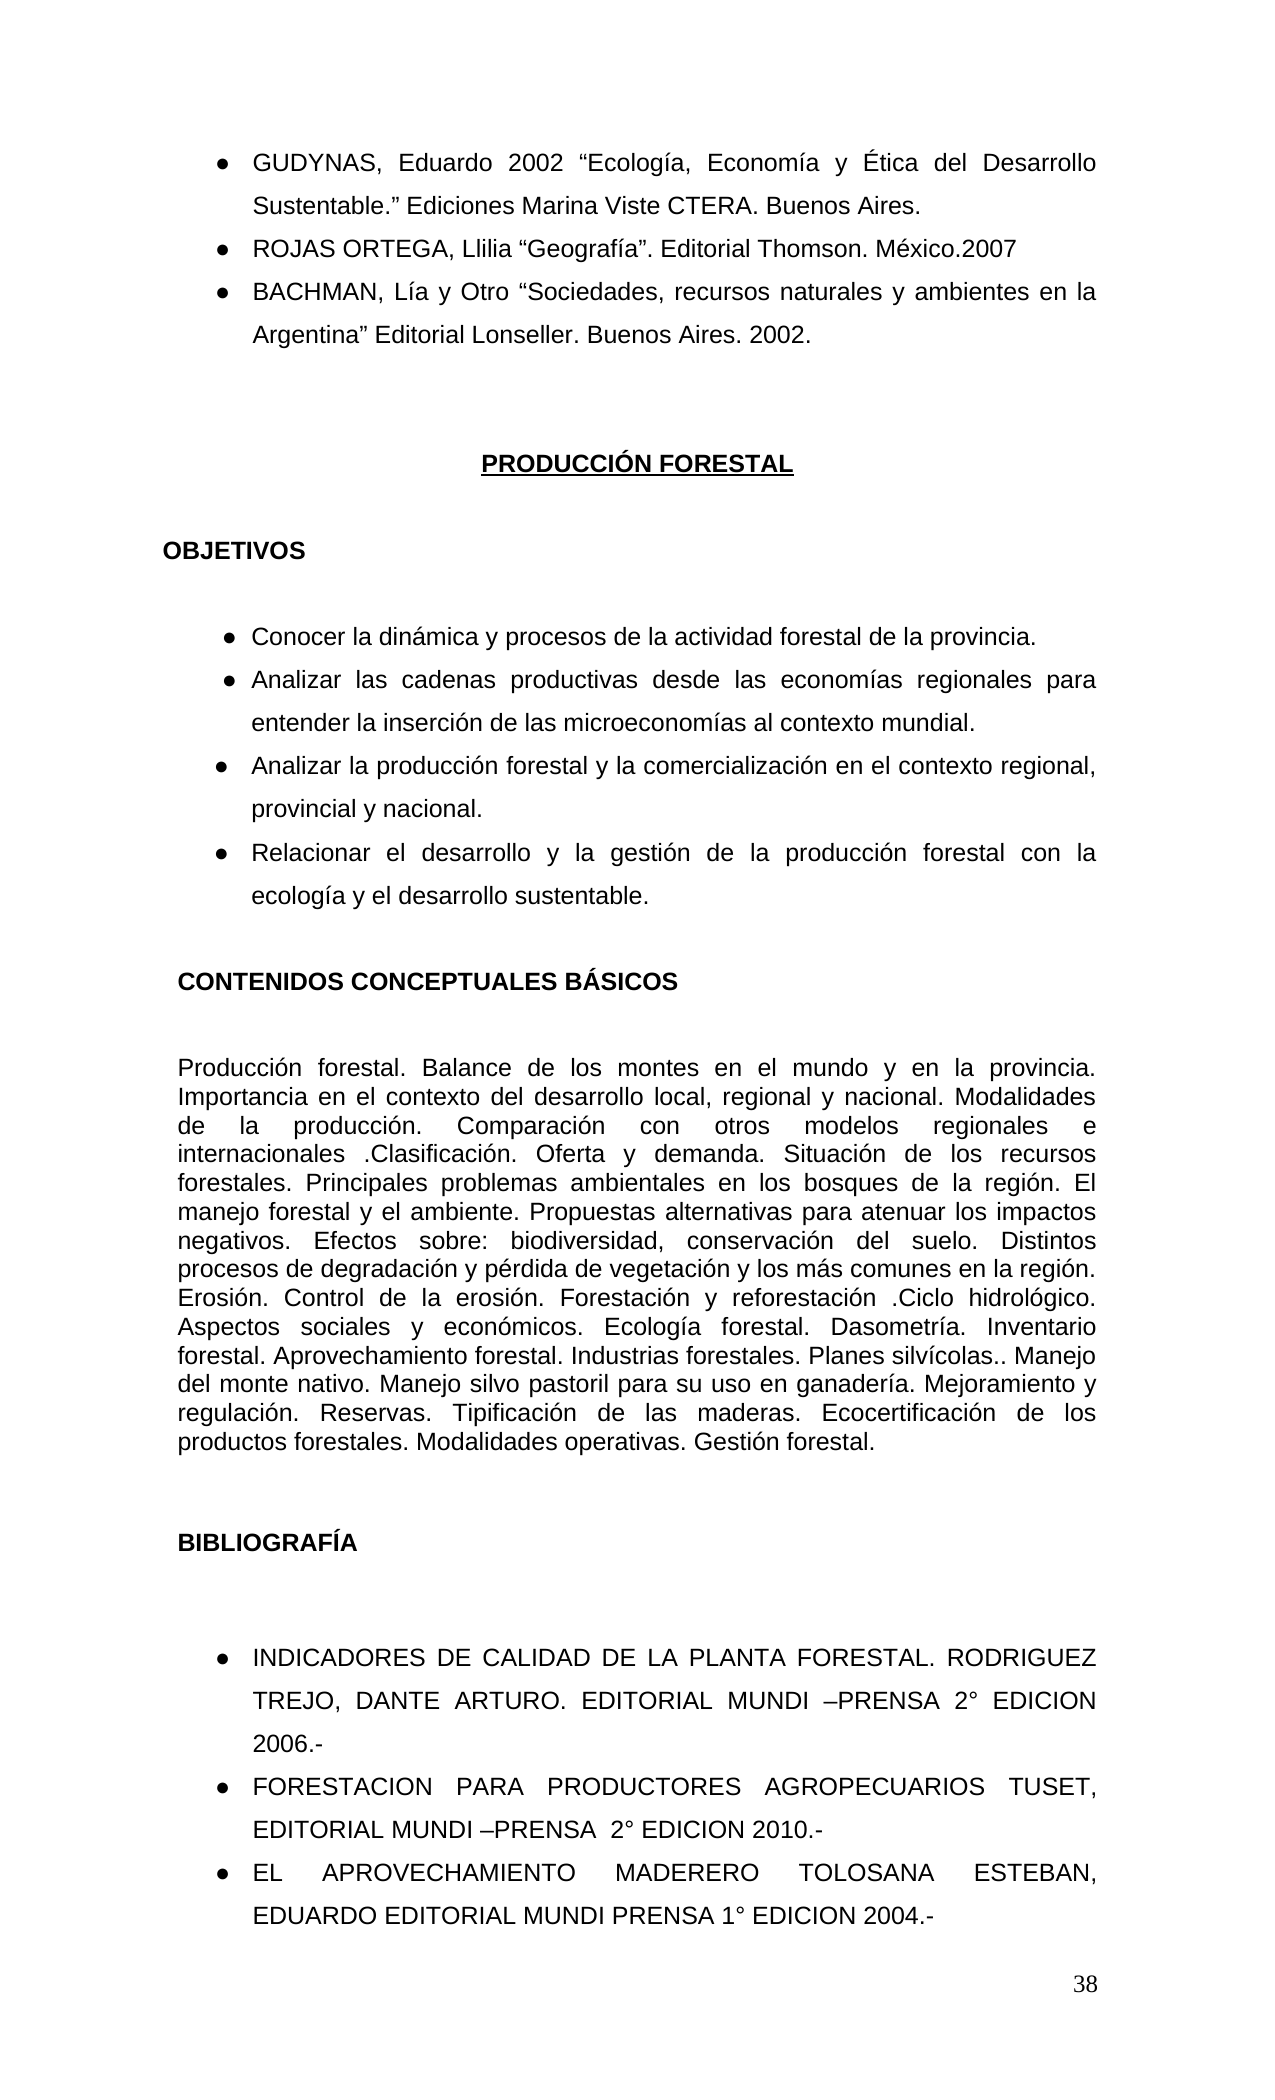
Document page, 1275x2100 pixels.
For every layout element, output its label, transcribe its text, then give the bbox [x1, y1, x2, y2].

text CONTENIDOS CONCEPTUALES BÁSICOS [177, 967, 1098, 996]
text OBJETIVOS [162, 536, 1098, 564]
list BACHMAN, Lía y Otro “Sociedades, recursos naturales y ambientes en la Argentina” Editorial Lonseller. Buenos Aires. 2002. [215, 277, 1098, 349]
list EL APROVECHAMIENTO MADERERO TOLOSANA ESTEBAN, EDUARDO EDITORIAL MUNDI PRENSA 1° EDICION 2004.- [215, 1858, 1098, 1930]
list Relacionar el desarrollo y la gestión de la producción forestal con la ecología y el desarrollo sustentable. [213, 838, 1098, 909]
text BIBLIOGRAFÍA [177, 1528, 1098, 1556]
list Analizar la producción forestal y la comercialización en el contexto regional, provincial y nacional. [213, 751, 1098, 823]
list Analizar las cadenas productivas desde las economías regionales para entender la inserción de las microeconomías al contexto mundial. [222, 665, 1098, 737]
list Conocer la dinámica y procesos de la actividad forestal de la provincia. [222, 622, 1098, 651]
list ROJAS ORTEGA, Llilia “Geografía”. Editorial Thomson. México.2007 [215, 234, 1098, 263]
text PRODUCCIÓN FORESTAL [177, 449, 1098, 478]
list INDICADORES DE CALIDAD DE LA PLANTA FORESTAL. RODRIGUEZ TREJO, DANTE ARTURO. EDITORIAL MUNDI –PRENSA 2° EDICION 2006.- [215, 1643, 1098, 1758]
list GUDYNAS, Eduardo 2002 “Ecología, Economía y Ética del Desarrollo Sustentable.” Ediciones Marina Viste CTERA. Buenos Aires. [215, 148, 1098, 219]
text Producción forestal. Balance de los montes en el mundo y en la provincia. Importancia en el contexto del desarrollo local, regional y nacional. Modalidades de la producción. Comparación con otros modelos regionales e internacionales .Clasificación. Oferta y demanda. Situación de los recursos forestales. Principales problemas ambientales en los bosques de la región. El manejo forestal y el ambiente. Propuestas alternativas para atenuar los impactos negativos. Efectos sobre: biodiversidad, conservación del suelo. Distintos procesos de degradación y pérdida de vegetación y los más comunes en la región. Erosión. Control de la erosión. Forestación y reforestación .Ciclo hidrológico. Aspectos sociales y económicos. Ecología forestal. Dasometría. Inventario forestal. Aprovechamiento forestal. Industrias forestales. Planes silvícolas.. Manejo del monte nativo. Manejo silvo pastoril para su uso en ganadería. Mejoramiento y regulación. Reservas. Tipificación de las maderas. Ecocertificación de los productos forestales. Modalidades operativas. Gestión forestal. [177, 1053, 1098, 1456]
list FORESTACION PARA PRODUCTORES AGROPECUARIOS TUSET, EDITORIAL MUNDI –PRENSA 2° EDICION 2010.- [215, 1772, 1098, 1844]
